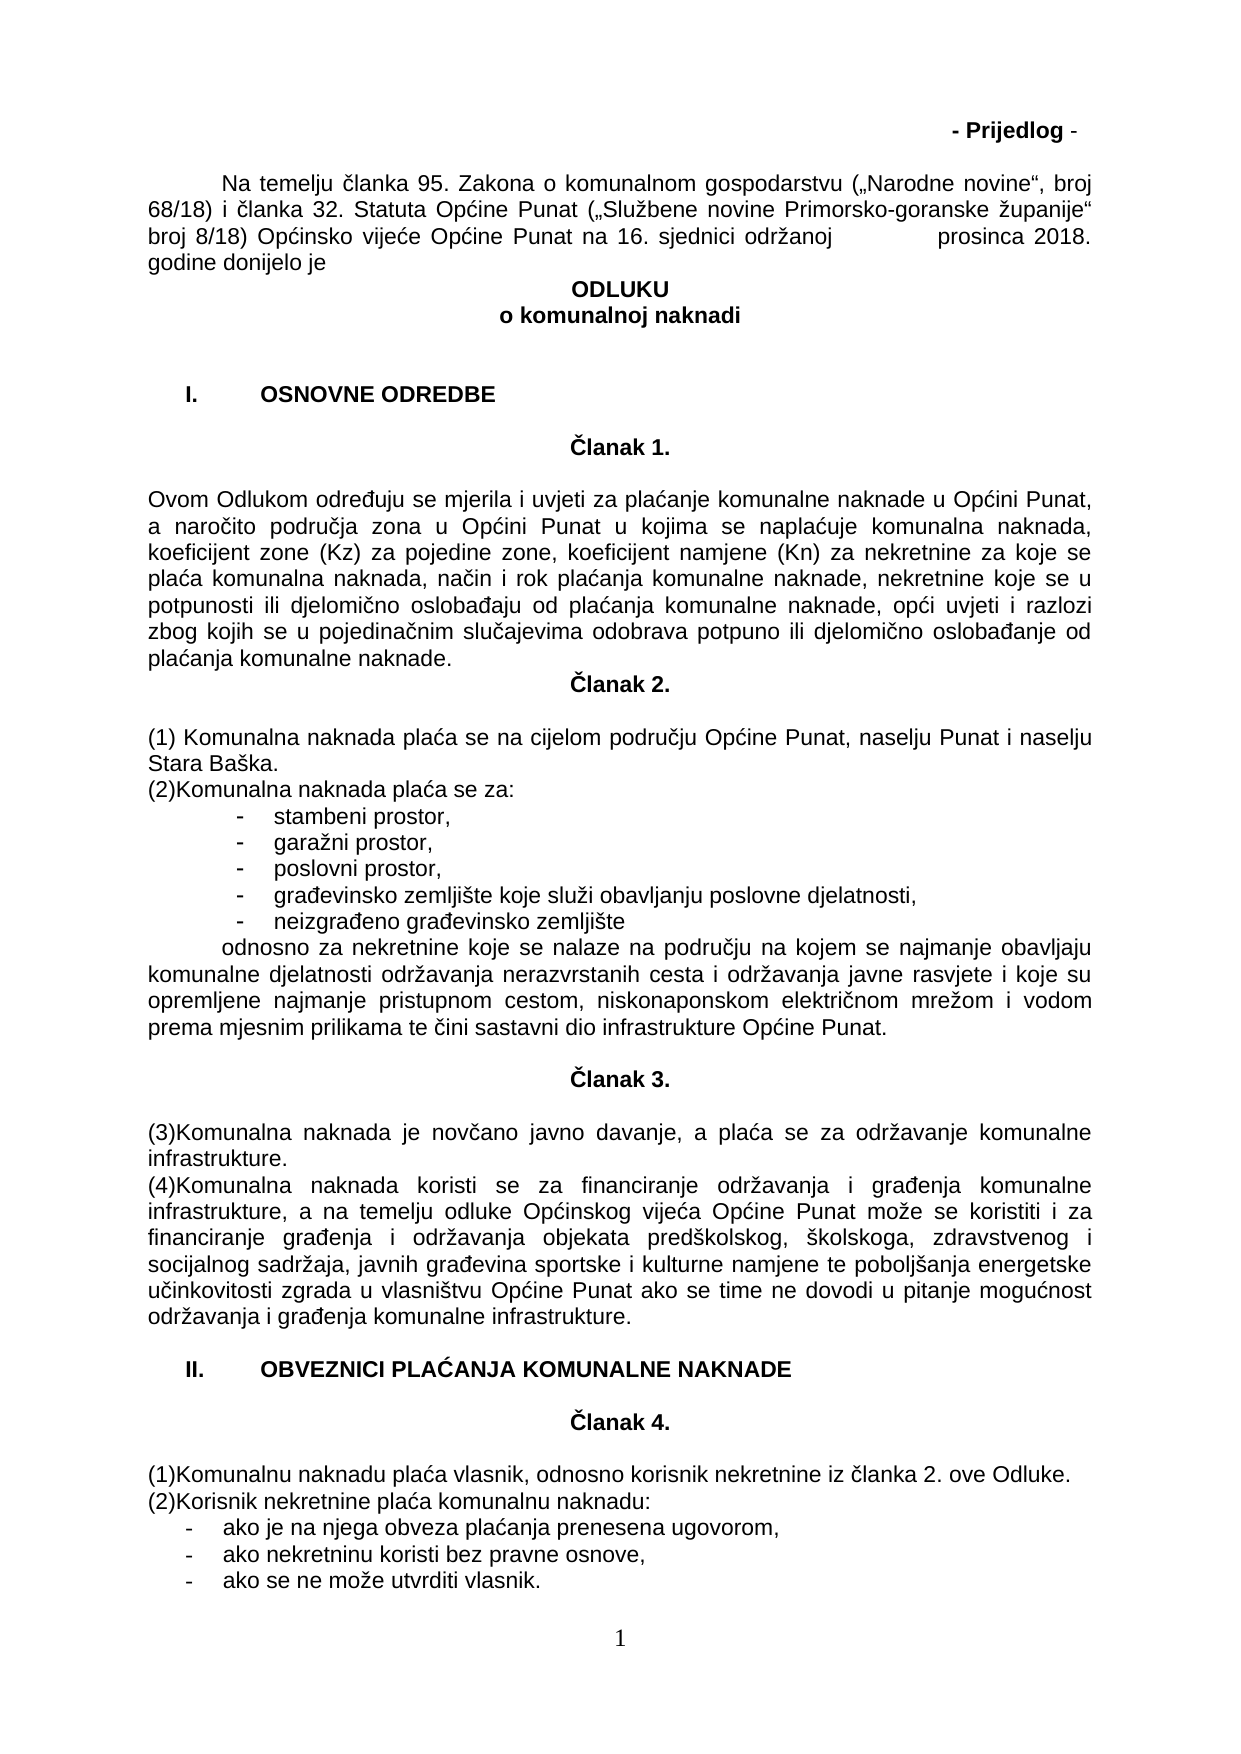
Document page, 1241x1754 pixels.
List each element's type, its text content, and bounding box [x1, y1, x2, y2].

list garažni prostor, [236, 829, 1093, 855]
text (1)Komunalnu naknadu plaća vlasnik, odnosno korisnik nekretnine iz članka 2. ove Odluke. [148, 1461, 1093, 1488]
text Na temelju članka 95. Zakona o komunalnom gospodarstvu („Narodne novine“, broj 68/18) i članka 32. Statuta Općine Punat („Službene novine Primorsko-goranske županije“ broj 8/18) Općinsko vijeće Općine Punat na 16. sjednici održanoj prosinca 2018. godine donijelo je [148, 170, 1093, 276]
list OBVEZNICI PLAĆANJA KOMUNALNE NAKNADE [185, 1356, 1093, 1382]
text (3)Komunalna naknada je novčano javno davanje, a plaća se za održavanje komunalne infrastrukture. [148, 1119, 1093, 1172]
text Ovom Odlukom određuju se mjerila i uvjeti za plaćanje komunalne naknade u Općini Punat, a naročito područja zona u Općini Punat u kojima se naplaćuje komunalna naknada, koeficijent zone (Kz) za pojedine zone, koeficijent namjene (Kn) za nekretnine za koje se plaća komunalna naknada, način i rok plaćanja komunalne naknade, nekretnine koje se u potpunosti ili djelomično oslobađaju od plaćanja komunalne naknade, opći uvjeti i razlozi zbog kojih se u pojedinačnim slučajevima odobrava potpuno ili djelomično oslobađanje od plaćanja komunalne naknade. [148, 486, 1093, 671]
text Članak 1. [148, 434, 1093, 460]
title ODLUKU [148, 276, 1093, 302]
text - Prijedlog - [901, 117, 1093, 144]
text odnosno za nekretnine koje se nalaze na području na kojem se najmanje obavljaju komunalne djelatnosti održavanja nerazvrstanih cesta i održavanja javne rasvjete i koje su opremljene najmanje pristupnom cestom, niskonaponskom električnom mrežom i vodom prema mjesnim prilikama te čini sastavni dio infrastrukture Općine Punat. [148, 934, 1093, 1040]
list stambeni prostor, [236, 803, 1093, 829]
title o komunalnoj naknadi [148, 302, 1093, 328]
list ako se ne može utvrditi vlasnik. [185, 1567, 1093, 1593]
text (2)Korisnik nekretnine plaća komunalnu naknadu: [148, 1488, 1093, 1514]
subtitle OSNOVNE ODREDBE [185, 381, 1093, 407]
list poslovni prostor, [236, 855, 1093, 882]
list građevinsko zemljište koje služi obavljanju poslovne djelatnosti, [236, 882, 1093, 908]
text (4)Komunalna naknada koristi se za financiranje održavanja i građenja komunalne infrastrukture, a na temelju odluke Općinskog vijeća Općine Punat može se koristiti i za financiranje građenja i održavanja objekata predškolskog, školskoga, zdravstvenog i socijalnog sadržaja, javnih građevina sportske i kulturne namjene te poboljšanja energetske učinkovitosti zgrada u vlasništvu Općine Punat ako se time ne dovodi u pitanje mogućnost održavanja i građenja komunalne infrastrukture. [148, 1172, 1093, 1330]
list neizgrađeno građevinsko zemljište [236, 908, 1093, 934]
text Članak 4. [148, 1409, 1093, 1435]
list ako je na njega obveza plaćanja prenesena ugovorom, [185, 1514, 1093, 1541]
text Članak 3. [148, 1066, 1093, 1092]
text (1) Komunalna naknada plaća se na cijelom području Općine Punat, naselju Punat i naselju Stara Baška. [148, 723, 1093, 776]
list ako nekretninu koristi bez pravne osnove, [185, 1541, 1093, 1567]
text (2)Komunalna naknada plaća se za: [148, 776, 1093, 803]
text Članak 2. [148, 671, 1093, 697]
